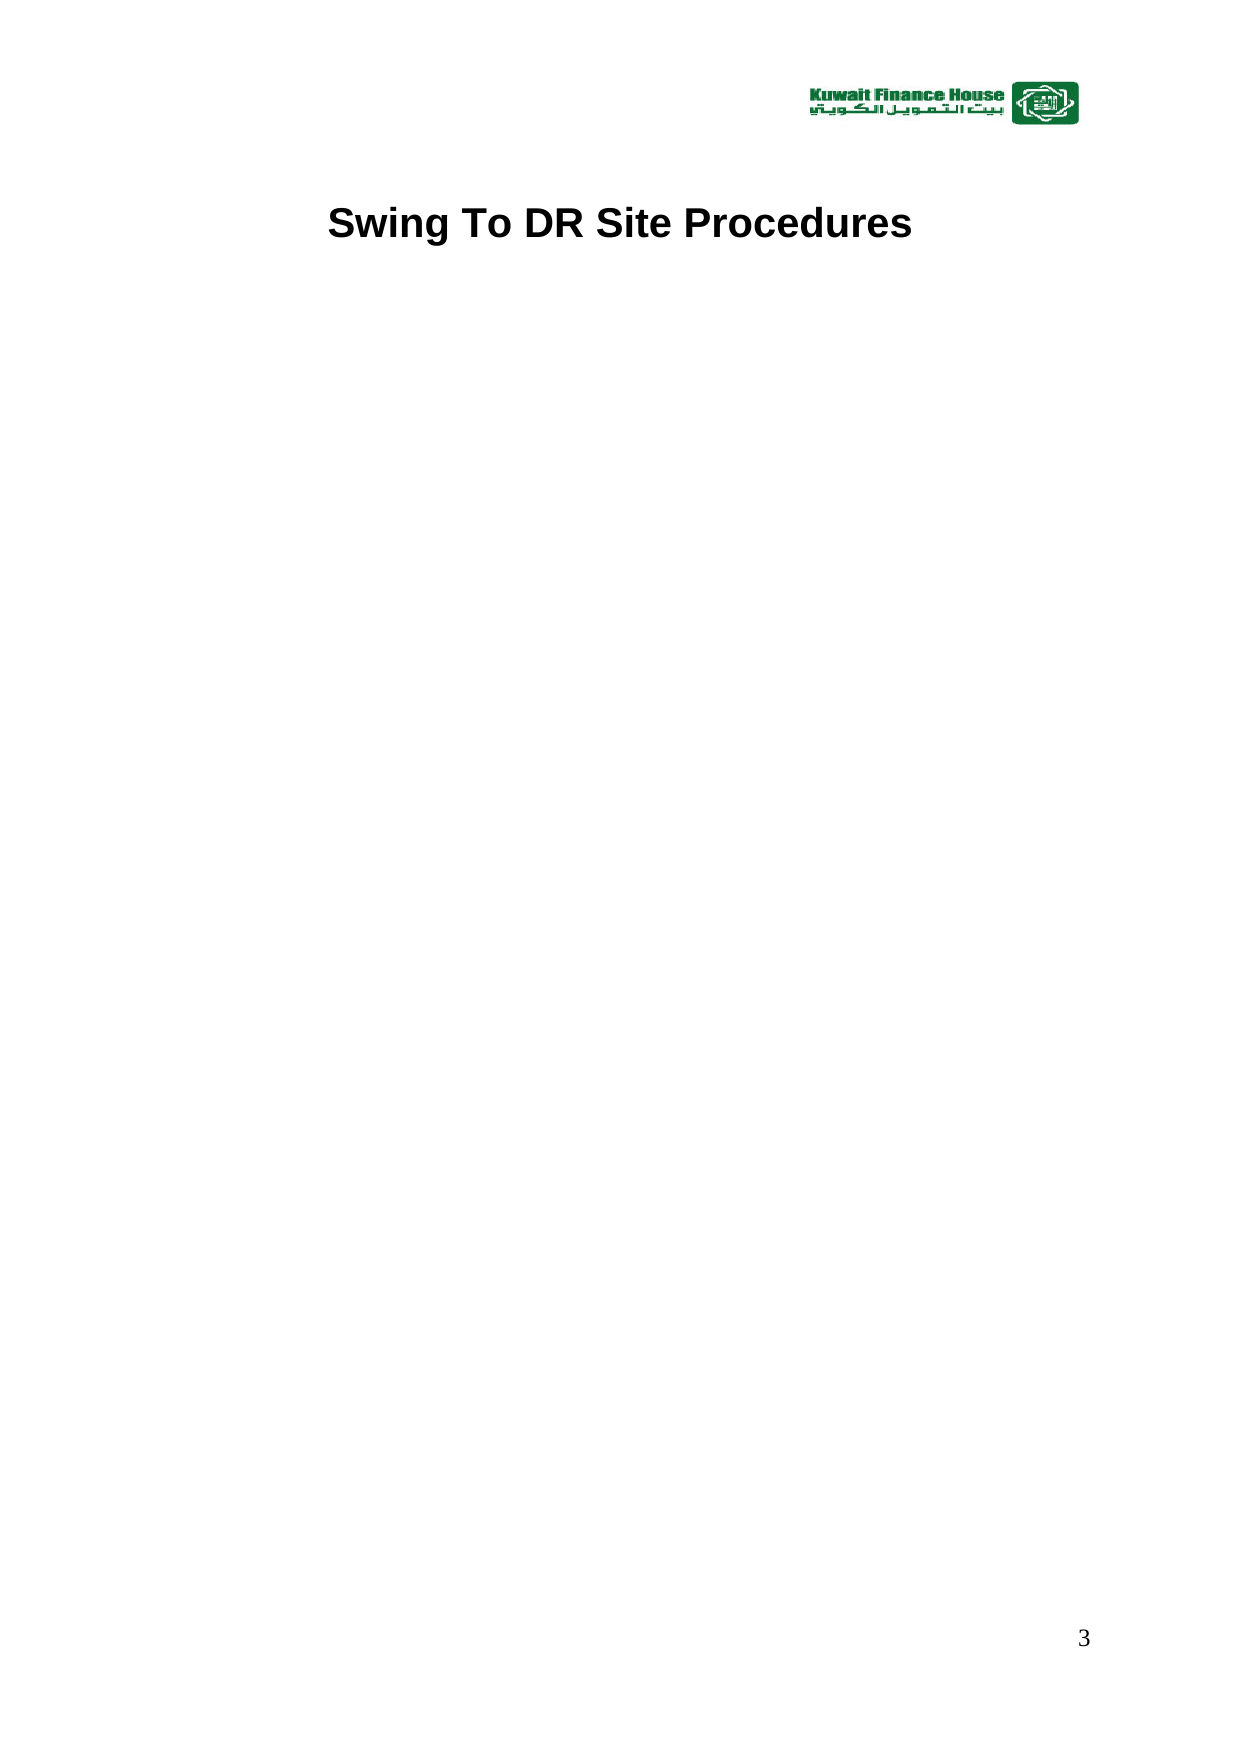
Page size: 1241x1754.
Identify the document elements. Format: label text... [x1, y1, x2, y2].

text Swing To DR Site Procedures [150, 198, 1090, 274]
picture [802, 73, 1091, 129]
